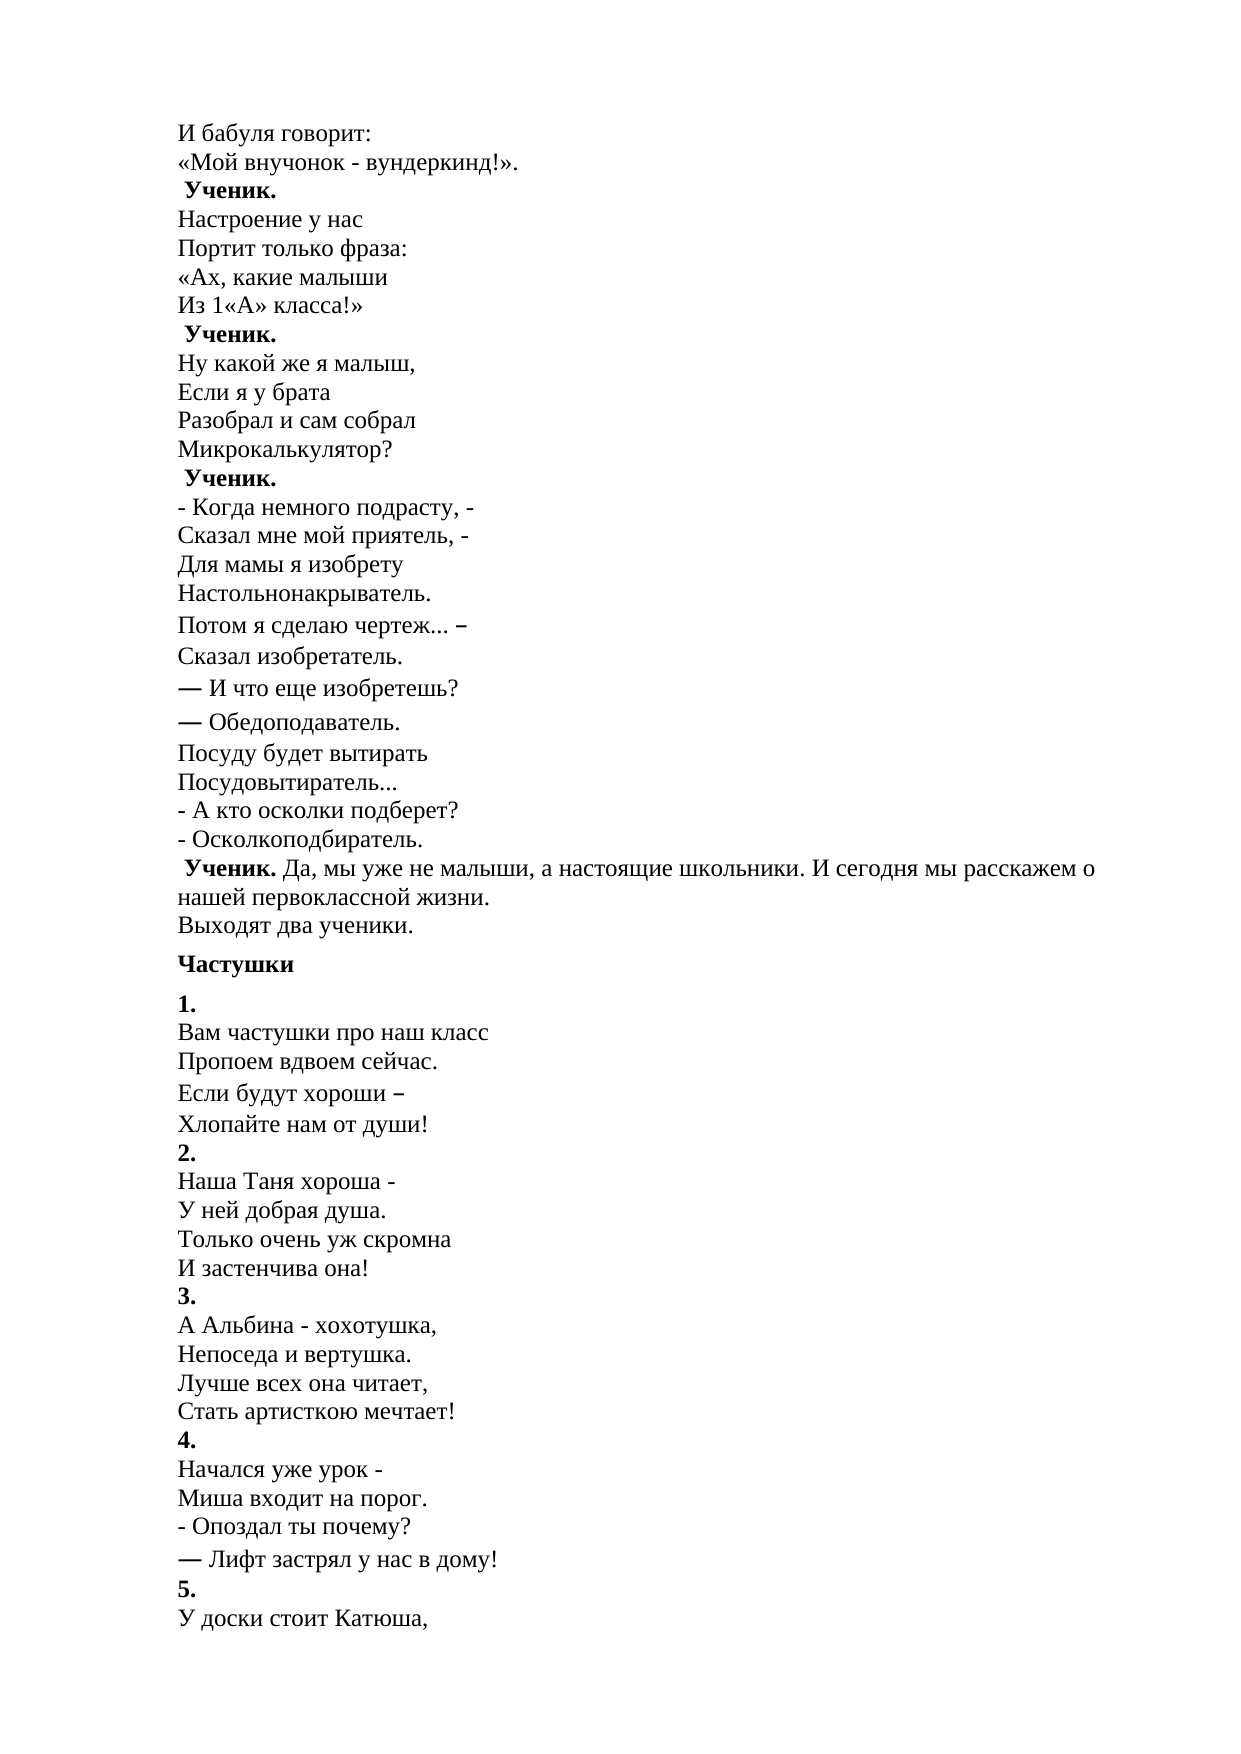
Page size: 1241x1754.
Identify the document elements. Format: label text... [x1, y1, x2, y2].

text Частушки [177, 949, 1152, 978]
text Ученик. [177, 319, 1152, 348]
text - Когда немного подрасту, - [177, 492, 1152, 521]
text Сказал изобретатель. [177, 641, 1152, 670]
text Портит только фраза: [177, 233, 1152, 262]
text А Альбина - хохотушка, [177, 1310, 1152, 1339]
text 3. [177, 1281, 1152, 1310]
text Хлопайте нам от души! [177, 1109, 1152, 1138]
text - А кто осколки подберет? [177, 795, 1152, 824]
text Микрокалькулятор? [177, 434, 1152, 463]
text Ученик. [177, 176, 1152, 204]
text Для мамы я изобрету [177, 549, 1152, 578]
text Ученик. Да, мы уже не малыши, а настоящие школьники. И сегодня мы расскажем о нашей первоклассной жизни. [177, 853, 1152, 910]
text - Опоздал ты почему? [177, 1511, 1152, 1540]
text У ней добрая душа. [177, 1195, 1152, 1224]
text 5. [177, 1574, 1152, 1603]
text Посудовытиратель... [177, 767, 1152, 795]
text Настольнонакрыватель. [177, 578, 1152, 607]
text И бабуля говорит: [177, 118, 1152, 147]
text Ну какой же я малыш, [177, 348, 1152, 377]
text 2. [177, 1138, 1152, 1166]
text Ученик. [177, 463, 1152, 492]
text «Ах, какие малыши [177, 262, 1152, 291]
text Выходят два ученики. [177, 910, 1152, 939]
text — И что еще изобретешь? [177, 670, 1152, 704]
text - Осколкоподбиратель. [177, 824, 1152, 853]
text Из 1«А» класса!» [177, 291, 1152, 319]
text Если я у брата [177, 377, 1152, 406]
text У доски стоит Катюша, [177, 1603, 1152, 1632]
text Посуду будет вытирать [177, 738, 1152, 767]
text «Мой внучонок - вундеркинд!». [177, 147, 1152, 176]
text Настроение у нас [177, 204, 1152, 233]
text — Лифт застрял у нас в дому! [177, 1540, 1152, 1574]
text Наша Таня хороша - [177, 1166, 1152, 1195]
text Если будут хороши – [177, 1075, 1152, 1109]
text Вам частушки про наш класс [177, 1017, 1152, 1046]
text — Обедоподаватель. [177, 704, 1152, 738]
text 1. [177, 989, 1152, 1017]
text Начался уже урок - [177, 1454, 1152, 1483]
text И застенчива она! [177, 1253, 1152, 1281]
text Пропоем вдвоем сейчас. [177, 1046, 1152, 1075]
text Потом я сделаю чертеж... – [177, 607, 1152, 641]
text Разобрал и сам собрал [177, 406, 1152, 434]
text 4. [177, 1425, 1152, 1454]
text Лучше всех она читает, [177, 1368, 1152, 1396]
text Непоседа и вертушка. [177, 1339, 1152, 1368]
text Только очень уж скромна [177, 1224, 1152, 1253]
text Стать артисткою мечтает! [177, 1396, 1152, 1425]
text Миша входит на порог. [177, 1483, 1152, 1511]
text Сказал мне мой приятель, - [177, 521, 1152, 549]
